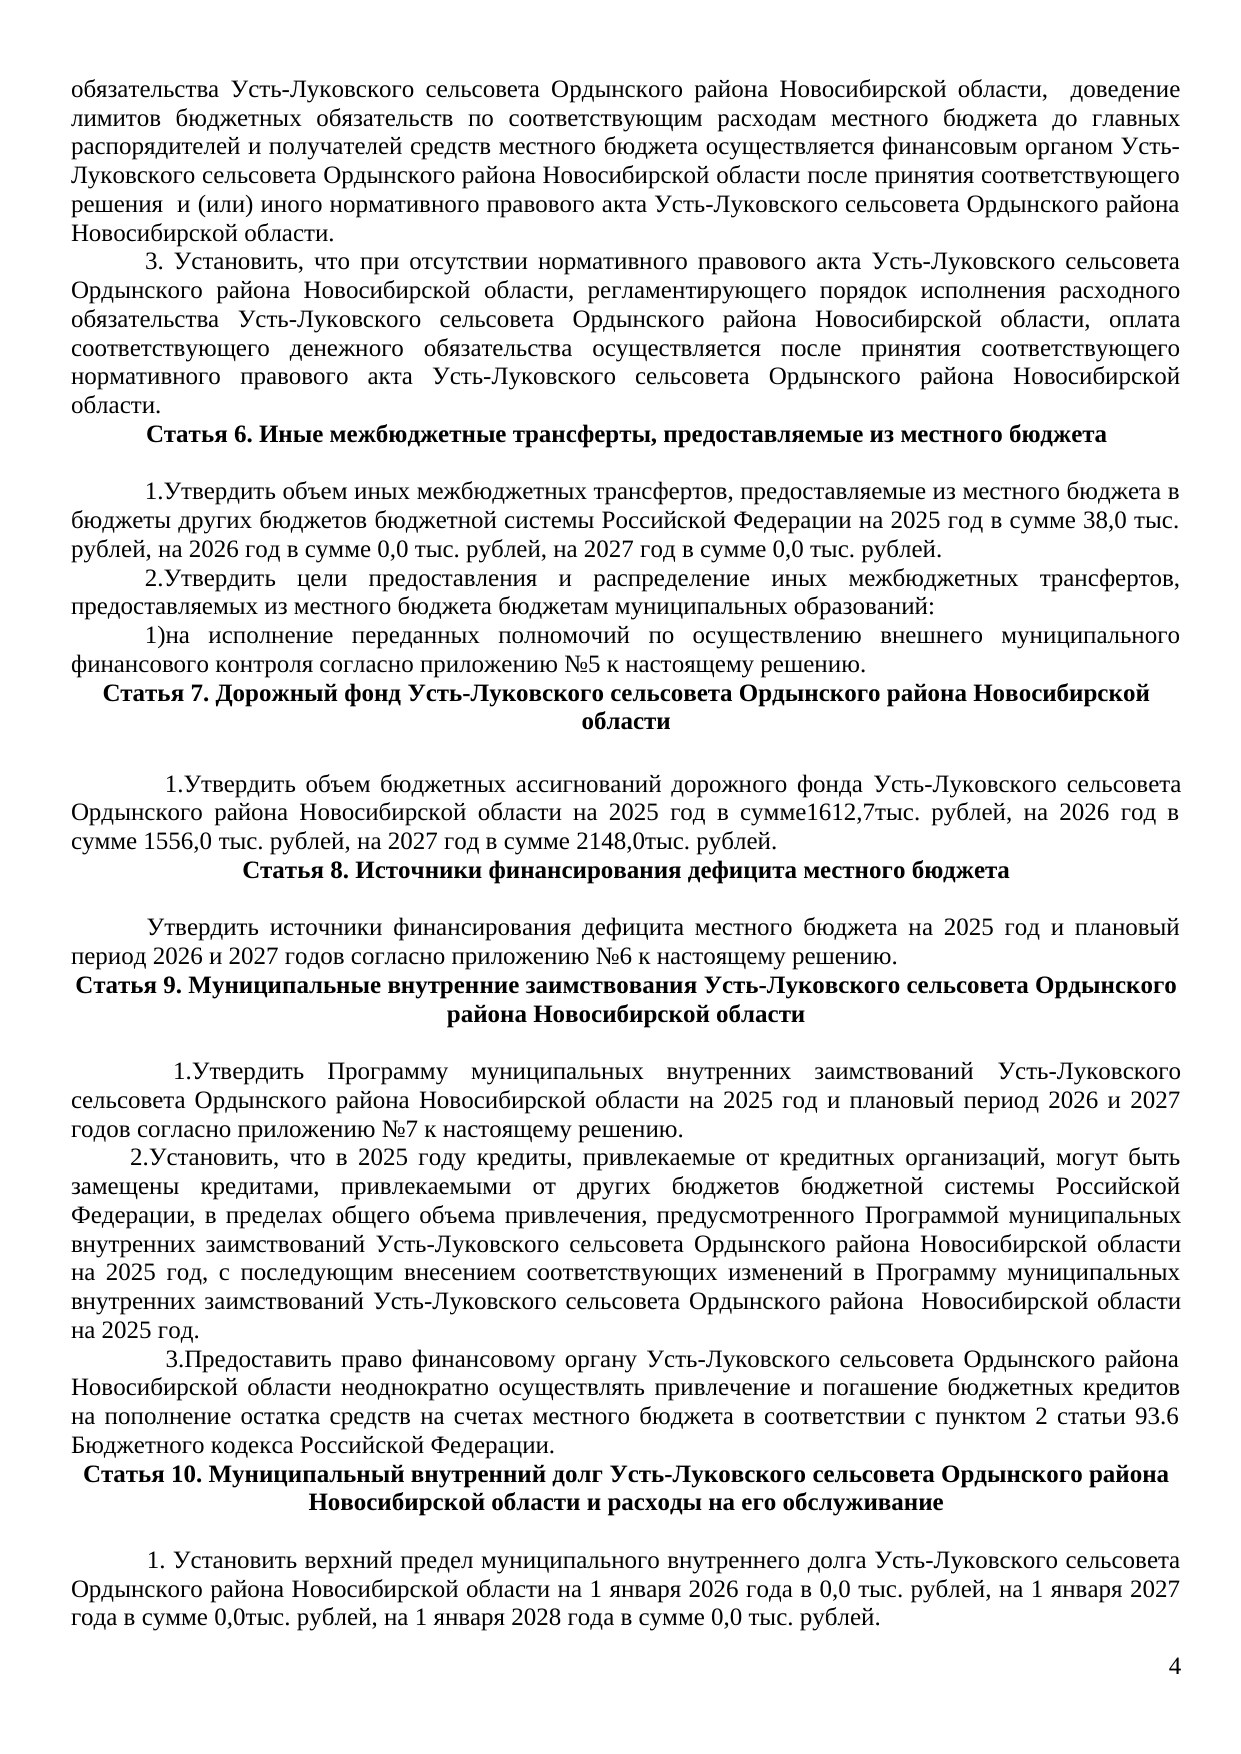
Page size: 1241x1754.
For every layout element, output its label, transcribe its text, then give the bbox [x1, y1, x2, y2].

text Статья 10. Муниципальный внутренний долг Усть-Луковского сельсовета Ордынского района Новосибирской области и расходы на его обслуживание [71, 1459, 1181, 1516]
text Утвердить источники финансирования дефицита местного бюджета на 2025 год и плановый период 2026 и 2027 годов согласно приложению №6 к настоящему решению. [71, 912, 1181, 970]
text 1. Установить верхний предел муниципального внутреннего долга Усть-Луковского сельсовета Ордынского района Новосибирской области на 1 января 2026 года в 0,0 тыс. рублей, на 1 января 2027 года в сумме 0,0тыс. рублей, на 1 января 2028 года в сумме 0,0 тыс. рублей. [71, 1545, 1181, 1631]
text 1)на исполнение переданных полномочий по осуществлению внешнего муниципального финансового контроля согласно приложению №5 к настоящему решению. [71, 620, 1181, 678]
text 2.Установить, что в 2025 году кредиты, привлекаемые от кредитных организаций, могут быть замещены кредитами, привлекаемыми от других бюджетов бюджетной системы Российской Федерации, в пределах общего объема привлечения, предусмотренного Программой муниципальных внутренних заимствований Усть-Луковского сельсовета Ордынского района Новосибирской области на 2025 год, с последующим внесением соответствующих изменений в Программу муниципальных внутренних заимствований Усть-Луковского сельсовета Ордынского района Новосибирской области на 2025 год. [71, 1142, 1181, 1344]
text 3.Предоставить право финансовому органу Усть-Луковского сельсовета Ордынского района Новосибирской области неоднократно осуществлять привлечение и погашение бюджетных кредитов на пополнение остатка средств на счетах местного бюджета в соответствии с пунктом 2 статьи 93.6 Бюджетного кодекса Российской Федерации. [71, 1344, 1181, 1459]
text Статья 9. Муниципальные внутренние заимствования Усть-Луковского сельсовета Ордынского района Новосибирской области [71, 970, 1181, 1027]
text Статья 6. Иные межбюджетные трансферты, предоставляемые из местного бюджета [71, 419, 1181, 448]
text Статья 8. Источники финансирования дефицита местного бюджета [71, 855, 1181, 884]
text 3. Установить, что при отсутствии нормативного правового акта Усть-Луковского сельсовета Ордынского района Новосибирской области, регламентирующего порядок исполнения расходного обязательства Усть-Луковского сельсовета Ордынского района Новосибирской области, оплата соответствующего денежного обязательства осуществляется после принятия соответствующего нормативного правового акта Усть-Луковского сельсовета Ордынского района Новосибирской области. [71, 246, 1181, 419]
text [71, 74, 1181, 246]
text Статья 7. Дорожный фонд Усть-Луковского сельсовета Ордынского района Новосибирской области [71, 678, 1181, 735]
text 2.Утвердить цели предоставления и распределение иных межбюджетных трансфертов, предоставляемых из местного бюджета бюджетам муниципальных образований: [71, 563, 1181, 620]
text 1.Утвердить Программу муниципальных внутренних заимствований Усть-Луковского сельсовета Ордынского района Новосибирской области на 2025 год и плановый период 2026 и 2027 годов согласно приложению №7 к настоящему решению. [71, 1056, 1181, 1142]
text 1.Утвердить объем иных межбюджетных трансфертов, предоставляемые из местного бюджета в бюджеты других бюджетов бюджетной системы Российской Федерации на 2025 год в сумме 38,0 тыс. рублей, на 2026 год в сумме 0,0 тыс. рублей, на 2027 год в сумме 0,0 тыс. рублей. [71, 476, 1181, 563]
text 1.Утвердить объем бюджетных ассигнований дорожного фонда Усть-Луковского сельсовета Ордынского района Новосибирской области на 2025 год в сумме1612,7тыс. рублей, на 2026 год в сумме 1556,0 тыс. рублей, на 2027 год в сумме 2148,0тыс. рублей. [71, 769, 1181, 855]
